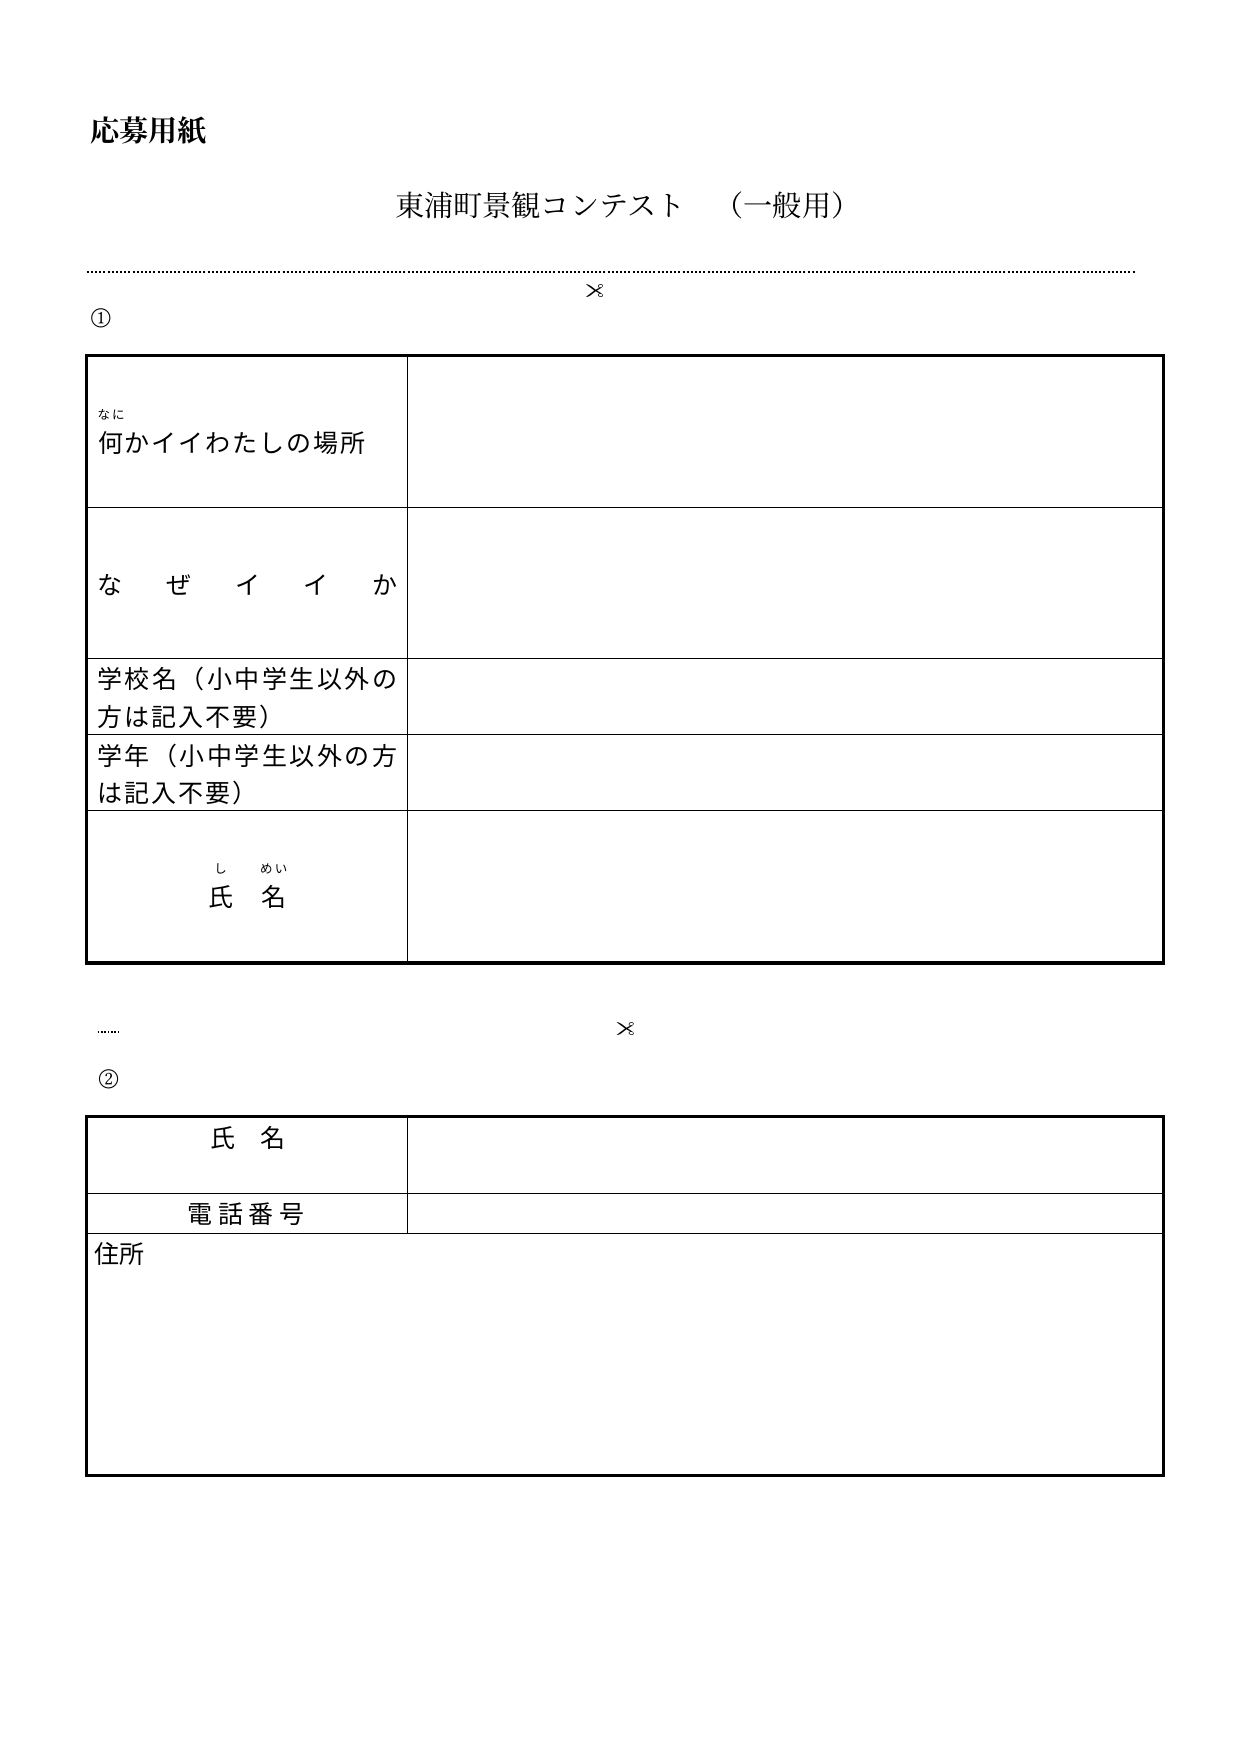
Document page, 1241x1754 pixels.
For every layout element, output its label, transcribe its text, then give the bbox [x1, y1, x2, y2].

table_cell [408, 735, 1162, 810]
table_cell 電 話 番 号 [88, 1194, 407, 1233]
table_cell [408, 508, 1162, 658]
table_cell ② [87, 965, 1164, 1114]
table_cell 住所 [88, 1234, 1162, 1473]
table_header [408, 357, 1162, 507]
table_cell [408, 1118, 1162, 1193]
table_cell [408, 659, 1162, 734]
text 応募用紙 [75, 92, 1165, 167]
table_cell [88, 811, 407, 961]
text 東浦町景観コンテスト （一般用） [75, 167, 1165, 242]
table_cell [408, 1194, 1162, 1233]
table_cell 学年（小中学生以外の方は記入不要） [88, 735, 407, 810]
table_header かイイわたしの場所 [88, 357, 407, 507]
table_cell なぜイイか [88, 508, 407, 658]
table_cell 氏 名 [88, 1118, 407, 1193]
table_cell [408, 811, 1162, 961]
table_cell 学校名（小中学生以外の方は記入不要） [88, 659, 407, 734]
